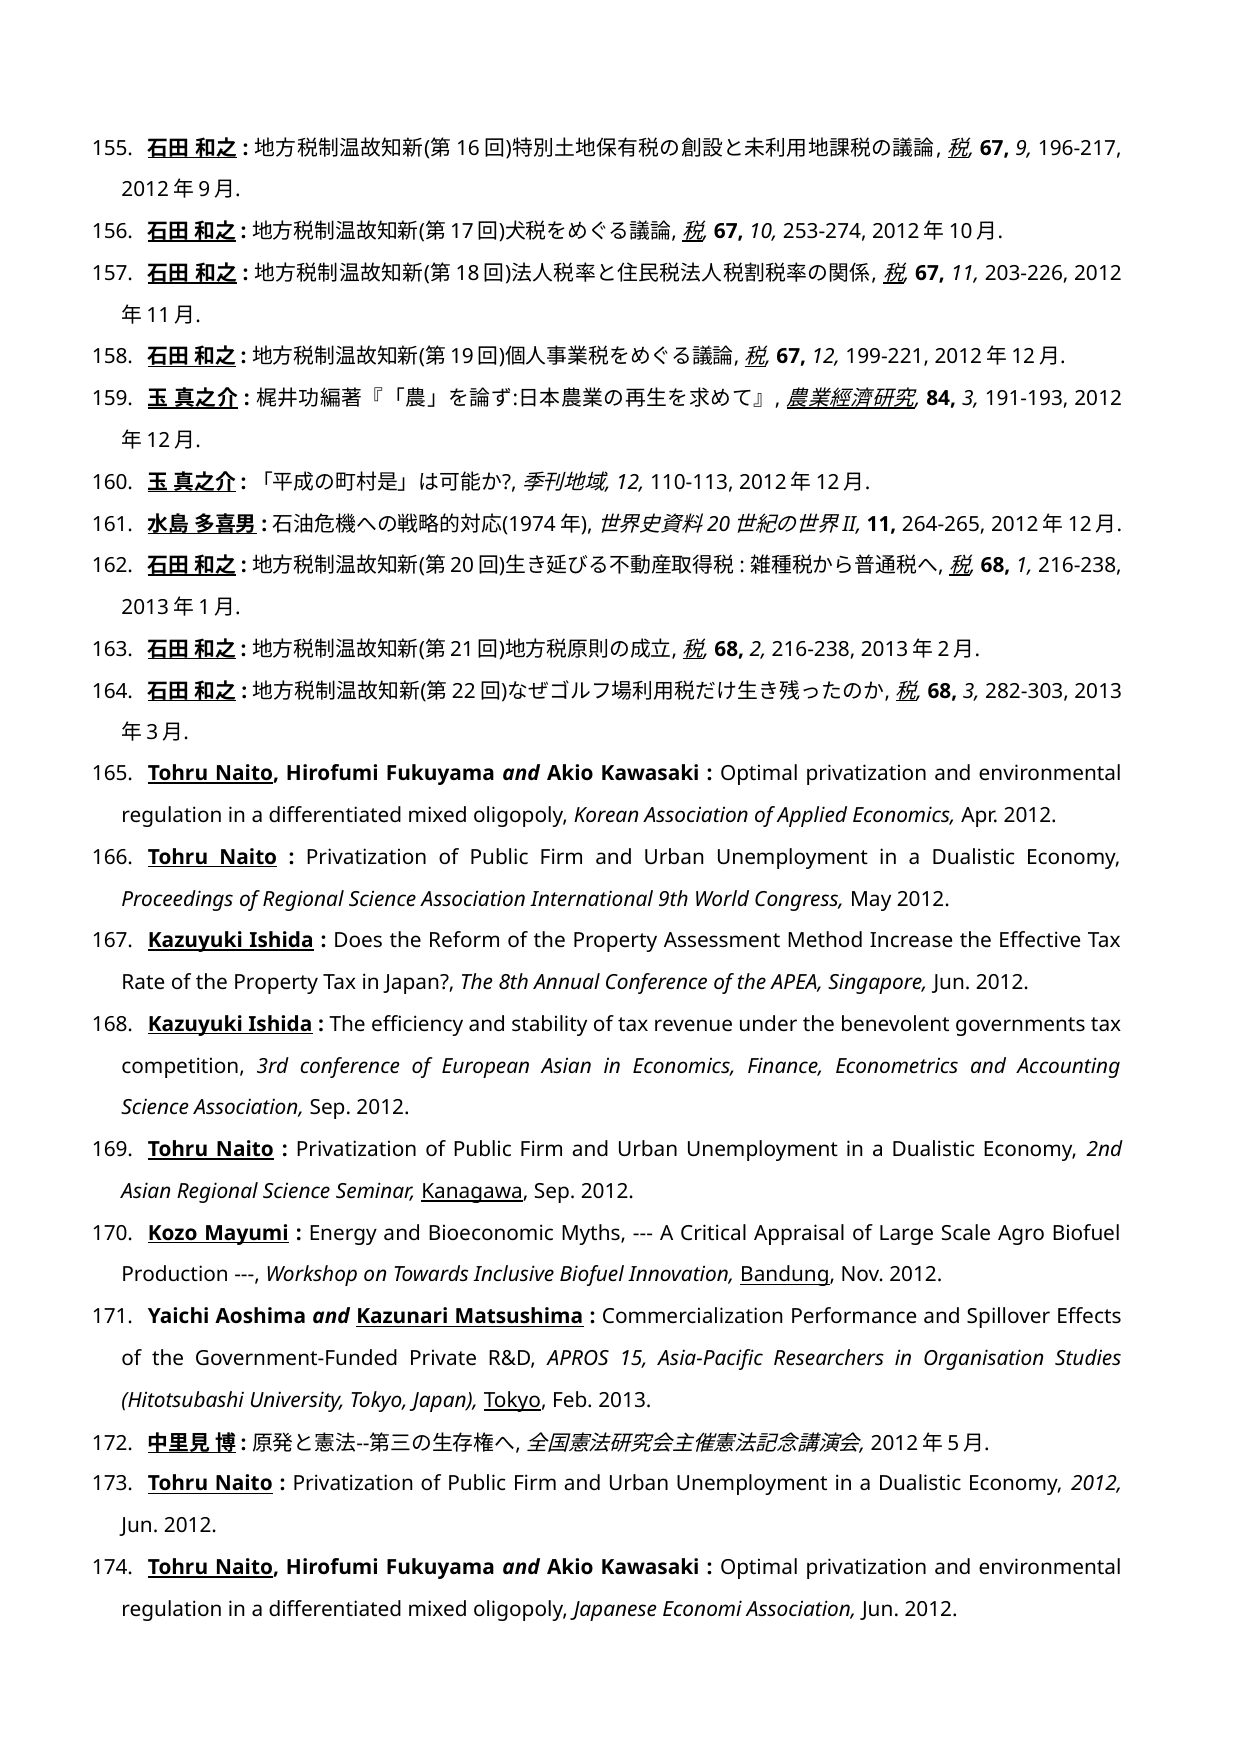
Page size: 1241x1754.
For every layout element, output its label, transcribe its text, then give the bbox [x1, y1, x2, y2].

list Tohru Naito : Privatization of Public Firm and Urban Unemployment in a Dualistic Economy, Proceedings of Regional Science Association International 9th World Congress, May 2012. [92, 835, 1122, 919]
list 石田 和之 : 地方税制温故知新(第22回)なぜゴルフ場利用税だけ生き残ったのか, 税, 68, 3, 282-303, 2013年3月. [92, 668, 1122, 752]
list 水島 多喜男 : 石油危機への戦略的対応(1974年), 世界史資料 20世紀の世界II, 11, 264-265, 2012年12月. [92, 501, 1122, 543]
list Kozo Mayumi : Energy and Bioeconomic Myths, --- A Critical Appraisal of Large Scale Agro Biofuel Production ---, Workshop on Towards Inclusive Biofuel Innovation, Bandung, Nov. 2012. [92, 1211, 1122, 1295]
list 石田 和之 : 地方税制温故知新(第17回)犬税をめぐる議論, 税, 67, 10, 253-274, 2012年10月. [92, 209, 1122, 250]
list 石田 和之 : 地方税制温故知新(第19回)個人事業税をめぐる議論, 税, 67, 12, 199-221, 2012年12月. [92, 334, 1122, 376]
list Tohru Naito, Hirofumi Fukuyama and Akio Kawasaki : Optimal privatization and environmental regulation in a differentiated mixed oligopoly, Japanese Economi Association, Jun. 2012. [92, 1545, 1122, 1629]
list Kazuyuki Ishida : The efficiency and stability of tax revenue under the benevolent governments tax competition, 3rd conference of European Asian in Economics, Finance, Econometrics and Accounting Science Association, Sep. 2012. [92, 1002, 1122, 1128]
list 石田 和之 : 地方税制温故知新(第20回)生き延びる不動産取得税 : 雑種税から普通税へ, 税, 68, 1, 216-238, 2013年1月. [92, 543, 1122, 626]
list 中里見 博 : 原発と憲法--第三の生存権へ, 全国憲法研究会主催憲法記念講演会, 2012年5月. [92, 1420, 1122, 1462]
list 石田 和之 : 地方税制温故知新(第21回)地方税原則の成立, 税, 68, 2, 216-238, 2013年2月. [92, 626, 1122, 668]
list 石田 和之 : 地方税制温故知新(第16回)特別土地保有税の創設と未利用地課税の議論, 税, 67, 9, 196-217, 2012年9月. [92, 125, 1122, 209]
list 玉 真之介 : 梶井功編著『「農」を論ず:日本農業の再生を求めて』, 農業經濟研究, 84, 3, 191-193, 2012年12月. [92, 376, 1122, 459]
list Yaichi Aoshima and Kazunari Matsushima : Commercialization Performance and Spillover Effects of the Government-Funded Private R&D, APROS 15, Asia-Pacific Researchers in Organisation Studies (Hitotsubashi University, Tokyo, Japan), Tokyo, Feb. 2013. [92, 1295, 1122, 1420]
list Tohru Naito, Hirofumi Fukuyama and Akio Kawasaki : Optimal privatization and environmental regulation in a differentiated mixed oligopoly, Korean Association of Applied Economics, Apr. 2012. [92, 752, 1122, 835]
list Tohru Naito : Privatization of Public Firm and Urban Unemployment in a Dualistic Economy, 2012, Jun. 2012. [92, 1462, 1122, 1545]
list Kazuyuki Ishida : Does the Reform of the Property Assessment Method Increase the Effective Tax Rate of the Property Tax in Japan?, The 8th Annual Conference of the APEA, Singapore, Jun. 2012. [92, 919, 1122, 1002]
list Tohru Naito : Privatization of Public Firm and Urban Unemployment in a Dualistic Economy, 2nd Asian Regional Science Seminar, Kanagawa, Sep. 2012. [92, 1128, 1122, 1211]
list 玉 真之介 : 「平成の町村是」は可能か?, 季刊地域, 12, 110-113, 2012年12月. [92, 459, 1122, 501]
list 石田 和之 : 地方税制温故知新(第18回)法人税率と住民税法人税割税率の関係, 税, 67, 11, 203-226, 2012年11月. [92, 250, 1122, 334]
